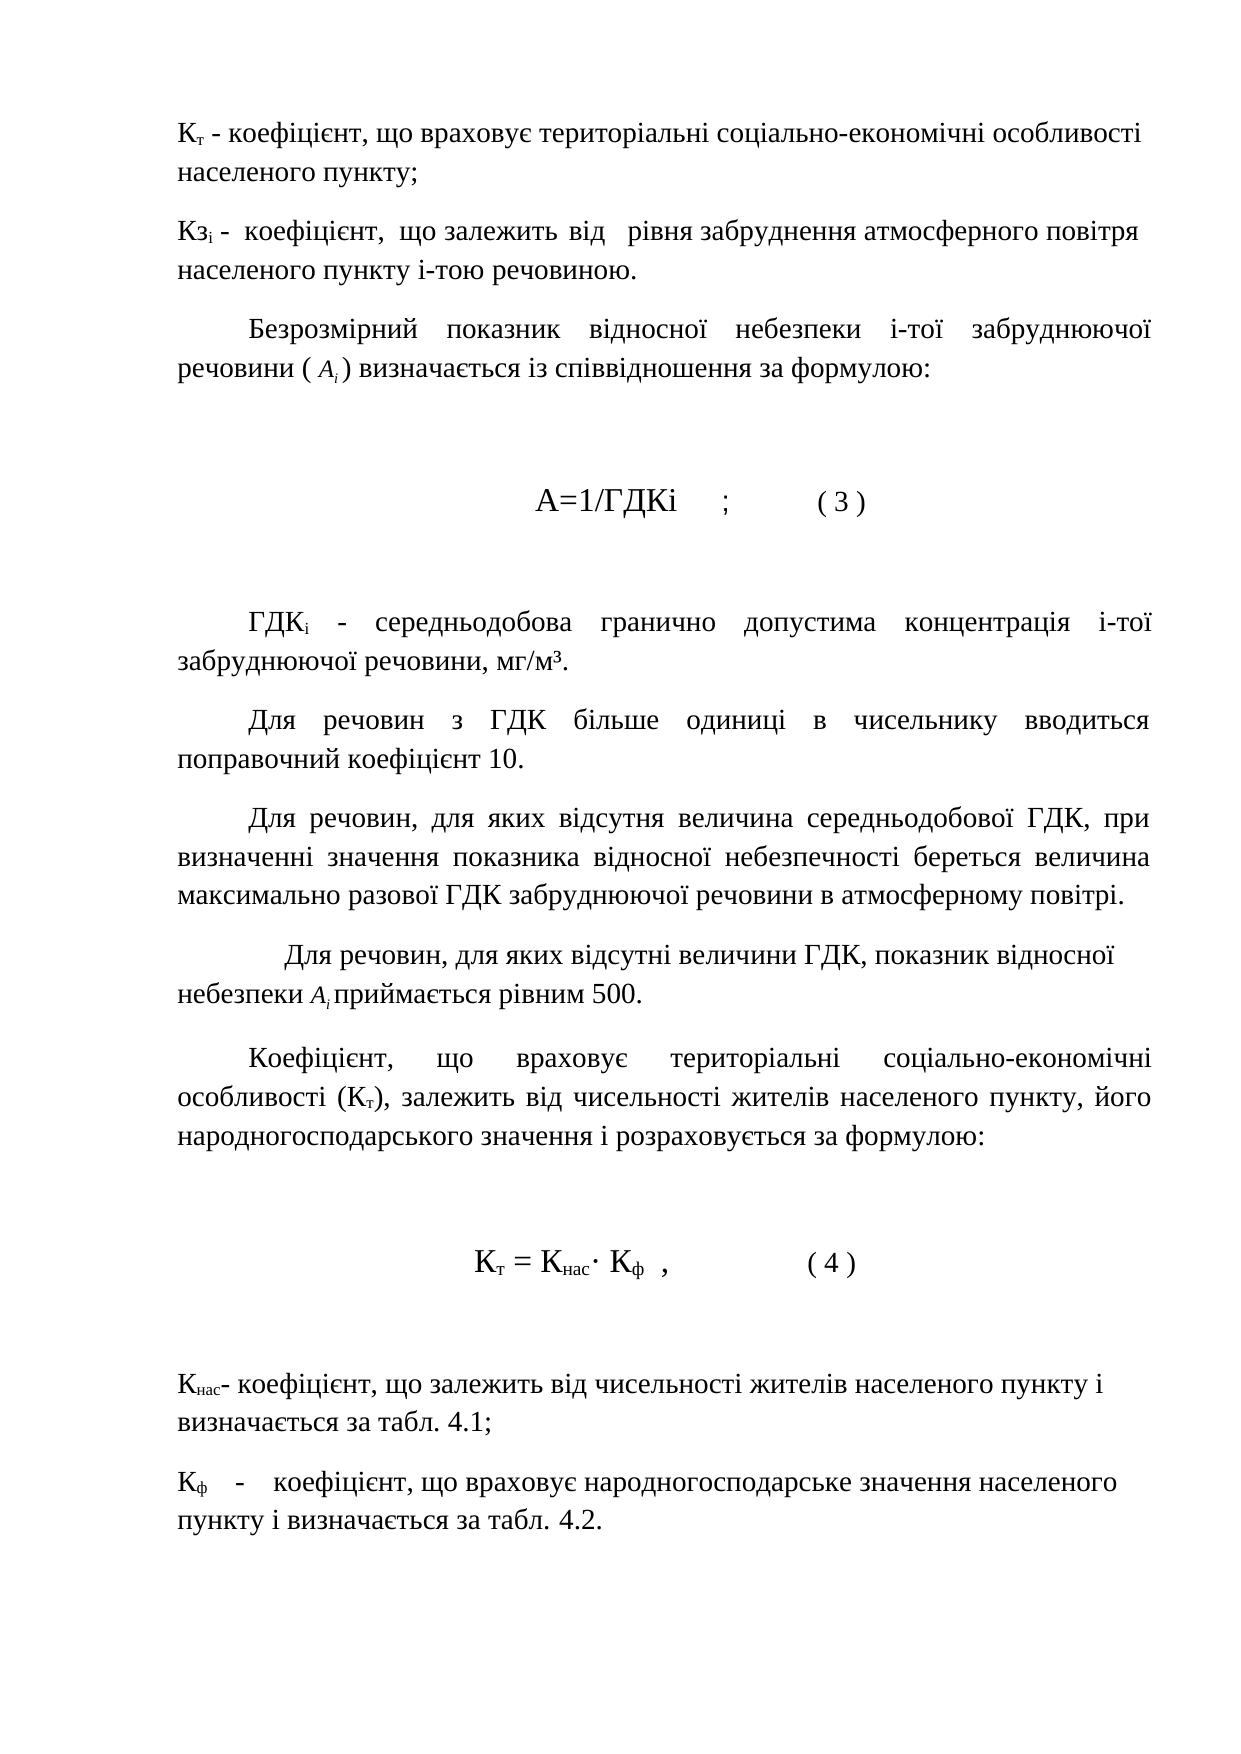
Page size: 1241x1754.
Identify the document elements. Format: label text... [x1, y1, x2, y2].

text Кф - коефіцієнт, що враховує народногосподарське значення населеного пункту і визначається за табл. 4.2. [177, 1464, 1147, 1536]
text А=1/ГДКі ; ( 3 ) [196, 480, 1205, 518]
text Кт - коефіцієнт, що враховує територіальні соціально-економічні особливості населеного пункту; [177, 115, 1205, 187]
text Кзі - коефіцієнт, що залежить від рівня забруднення атмосферного повітря населеного пункту і-тою речовиною. [177, 213, 1147, 285]
text Кнас- коефіцієнт, що залежить від чисельності жителів населеного пункту і визначається за табл. 4.1; [177, 1366, 1205, 1438]
text Для речовин, для яких відсутня величина середньодобової ГДК, при визначенні значення показника відносної небезпечності береться величина максимально разової ГДК забруднюючої речовини в атмосферному повітрі. [177, 800, 1151, 911]
text Для речовин з ГДК більше одиниці в чисельнику вводиться поправочний коефіцієнт 10. [177, 702, 1151, 774]
text Кт = Кнас· Кф , ( 4 ) [125, 1241, 1204, 1279]
text Коефіцієнт, що враховує територіальні соціально-економічні особливості (Кт), залежить від чисельності жителів населеного пункту, його народногосподарського значення і розраховується за формулою: [177, 1041, 1152, 1151]
text Безрозмірний показник відносної небезпеки і-тої забруднюючої речовини ( Аі ) визначається із співвідношення за формулою: [177, 311, 1152, 387]
text небезпеки Аі приймається рівним 500. [177, 976, 1205, 1012]
text Для речовин, для яких відсутні величини ГДК, показник відносної [196, 937, 1203, 970]
text ГДКі - середньодобова гранично допустима концентрація і-тої забруднюючої речовини, мг/м³. [177, 604, 1152, 677]
